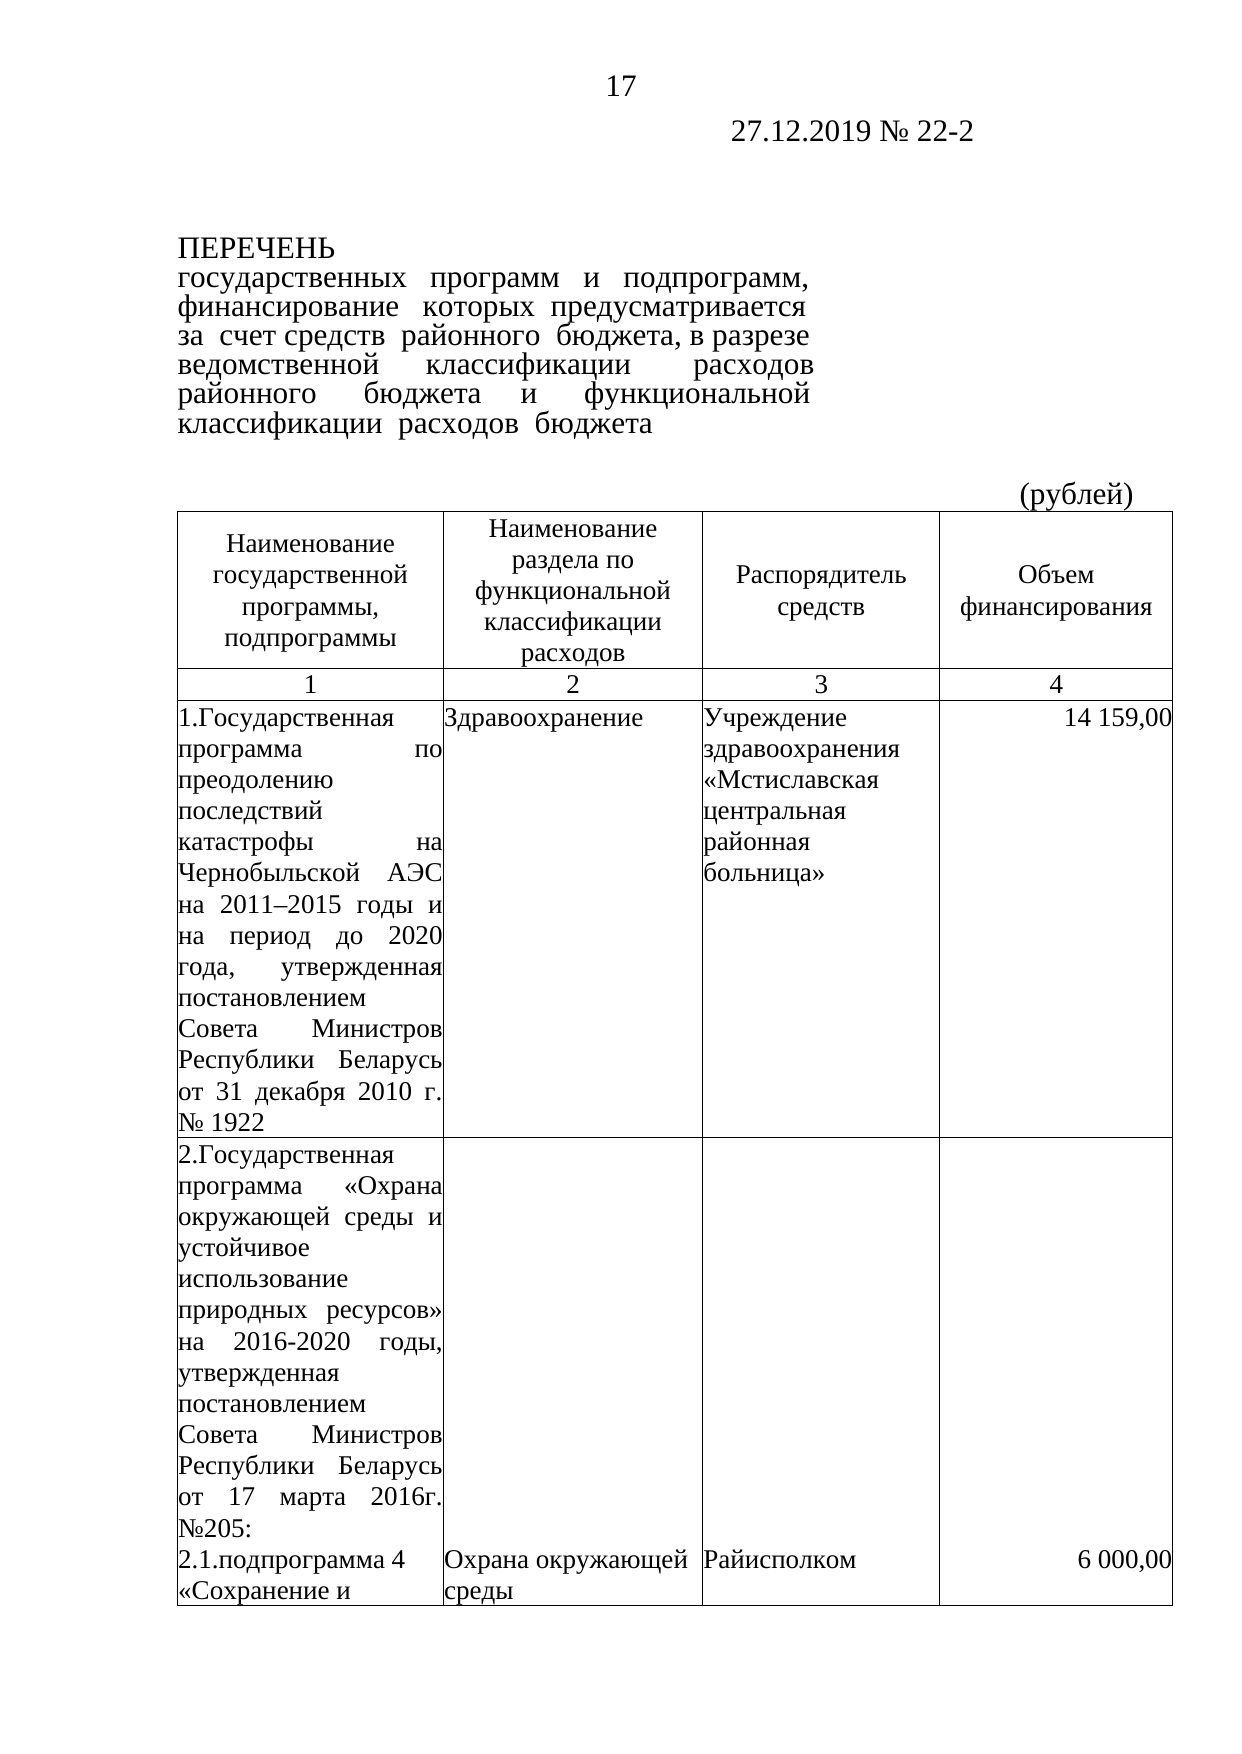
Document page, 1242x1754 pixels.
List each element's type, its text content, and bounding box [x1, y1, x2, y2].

table_header Наименование государственной программы, подпрограммы [178, 512, 443, 668]
text районного бюджета и функциональной [177, 381, 593, 410]
table_cell 1 [178, 669, 443, 700]
text финансирование которых предусматривается [177, 293, 1183, 322]
table_cell 4 [940, 669, 1172, 700]
table_cell 1.Государственная программа по преодолению последствий катастрофы на Чернобыльской АЭС на 2011–2015 годы и на период до 2020 года, утвержденная постановлением Совета Министров Республики Беларусь от 31 декабря 2010 г. № 1922 [178, 701, 443, 1137]
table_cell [444, 1138, 702, 1605]
table_cell 14 159,00 [940, 701, 1172, 1137]
table_cell 6 000,00 [940, 1138, 1172, 1605]
table_header Распорядитель средств [703, 512, 939, 668]
text ведомственной классификации расходов [177, 351, 1183, 381]
table_cell 3 [703, 669, 939, 700]
text районного бюджета и функциональной [595, 381, 1183, 410]
text (рублей) [177, 475, 1183, 511]
table_cell 2 [444, 669, 702, 700]
table_cell Райисполком [703, 1138, 939, 1605]
text ПЕРЕЧЕНЬ государственных программ и подпрограмм, [177, 235, 1183, 293]
table_cell Учреждение здравоохранения «Мстиславская центральная районная больница» [703, 701, 939, 1137]
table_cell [178, 1138, 443, 1605]
text классификации расходов бюджета [177, 410, 1183, 439]
text за счет средств районного бюджета, в разрезе [177, 322, 1183, 351]
table_cell Здравоохранение [444, 701, 702, 1137]
text 27.12.2019 № 22-2 [177, 118, 1183, 147]
table_header Объем финансирования [940, 512, 1172, 668]
table_header Наименование раздела по функциональной классификации расходов [444, 512, 702, 668]
